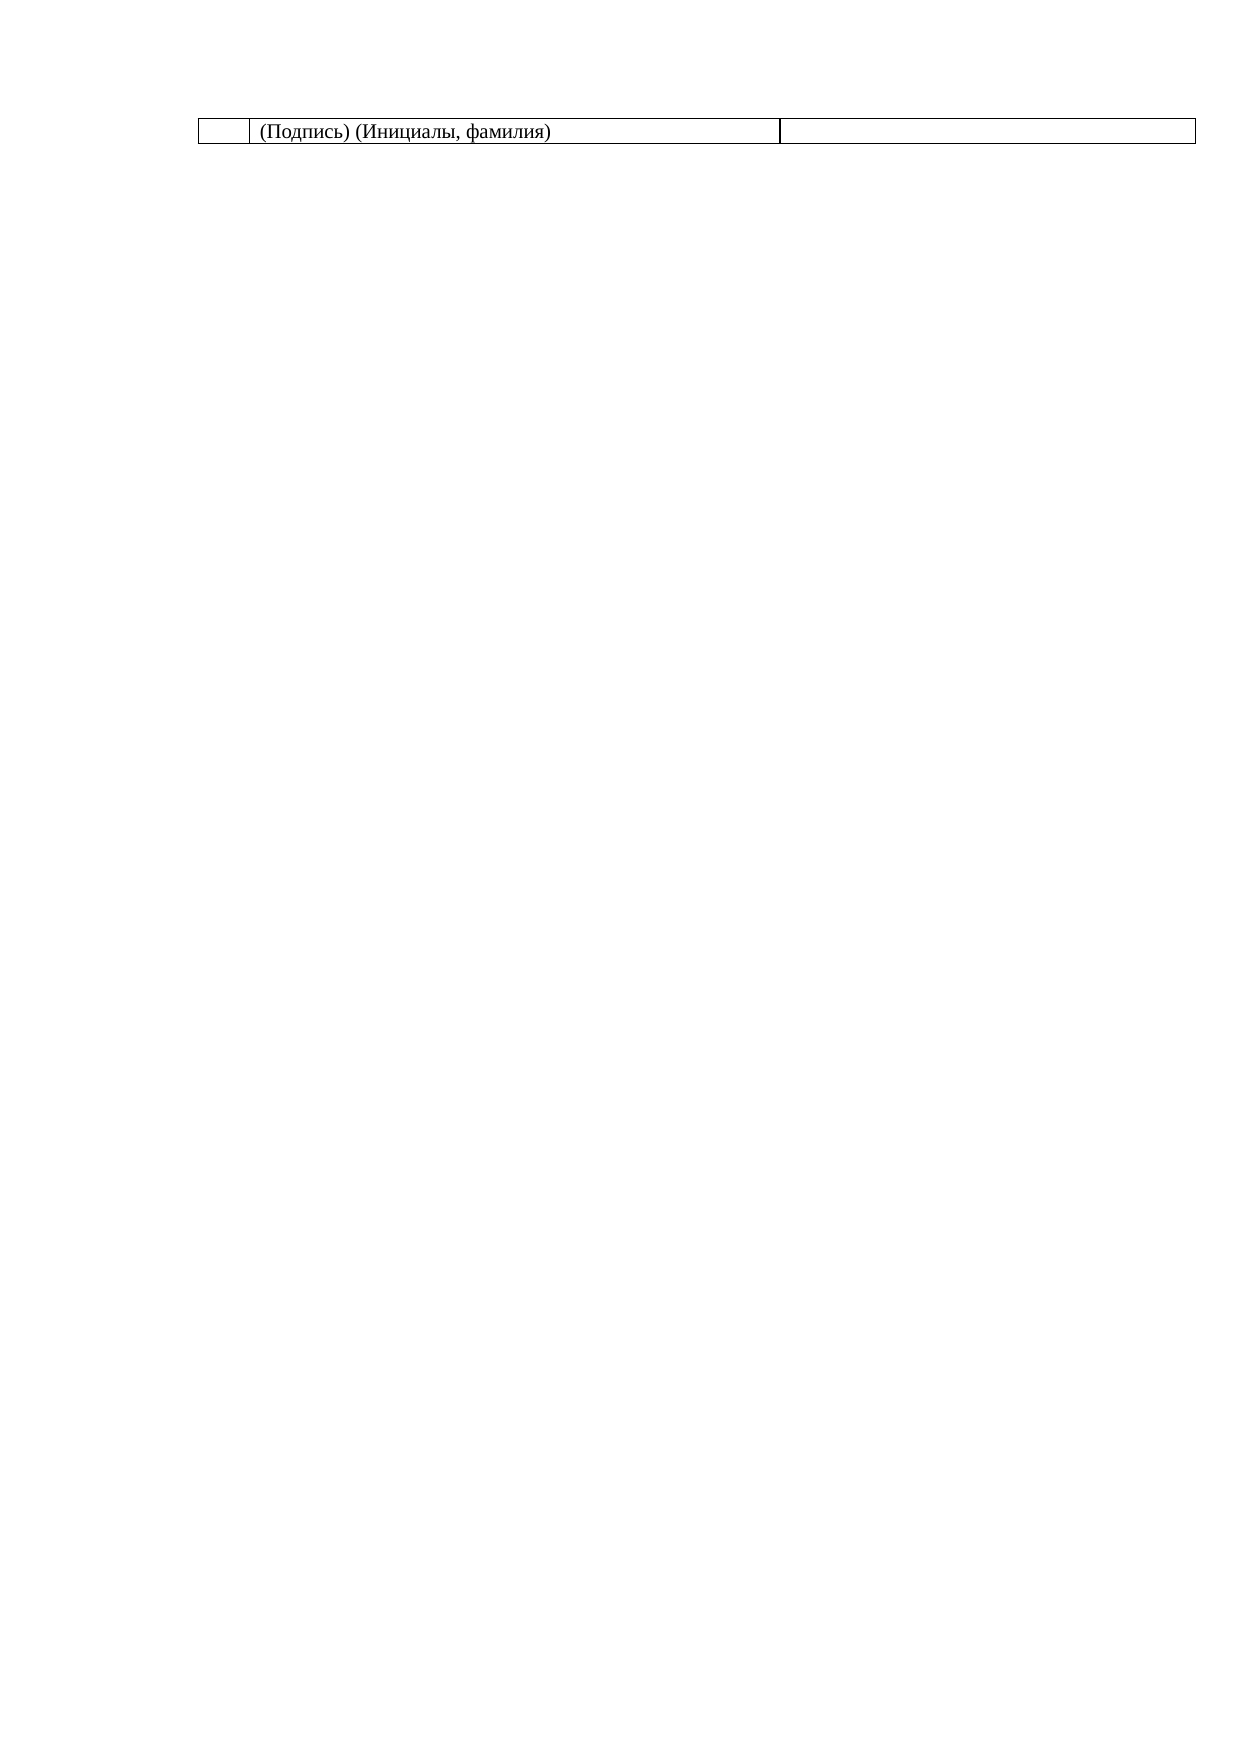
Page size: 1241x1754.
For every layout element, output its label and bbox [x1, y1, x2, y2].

table_cell [781, 119, 1195, 143]
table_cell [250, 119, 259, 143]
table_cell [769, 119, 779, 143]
